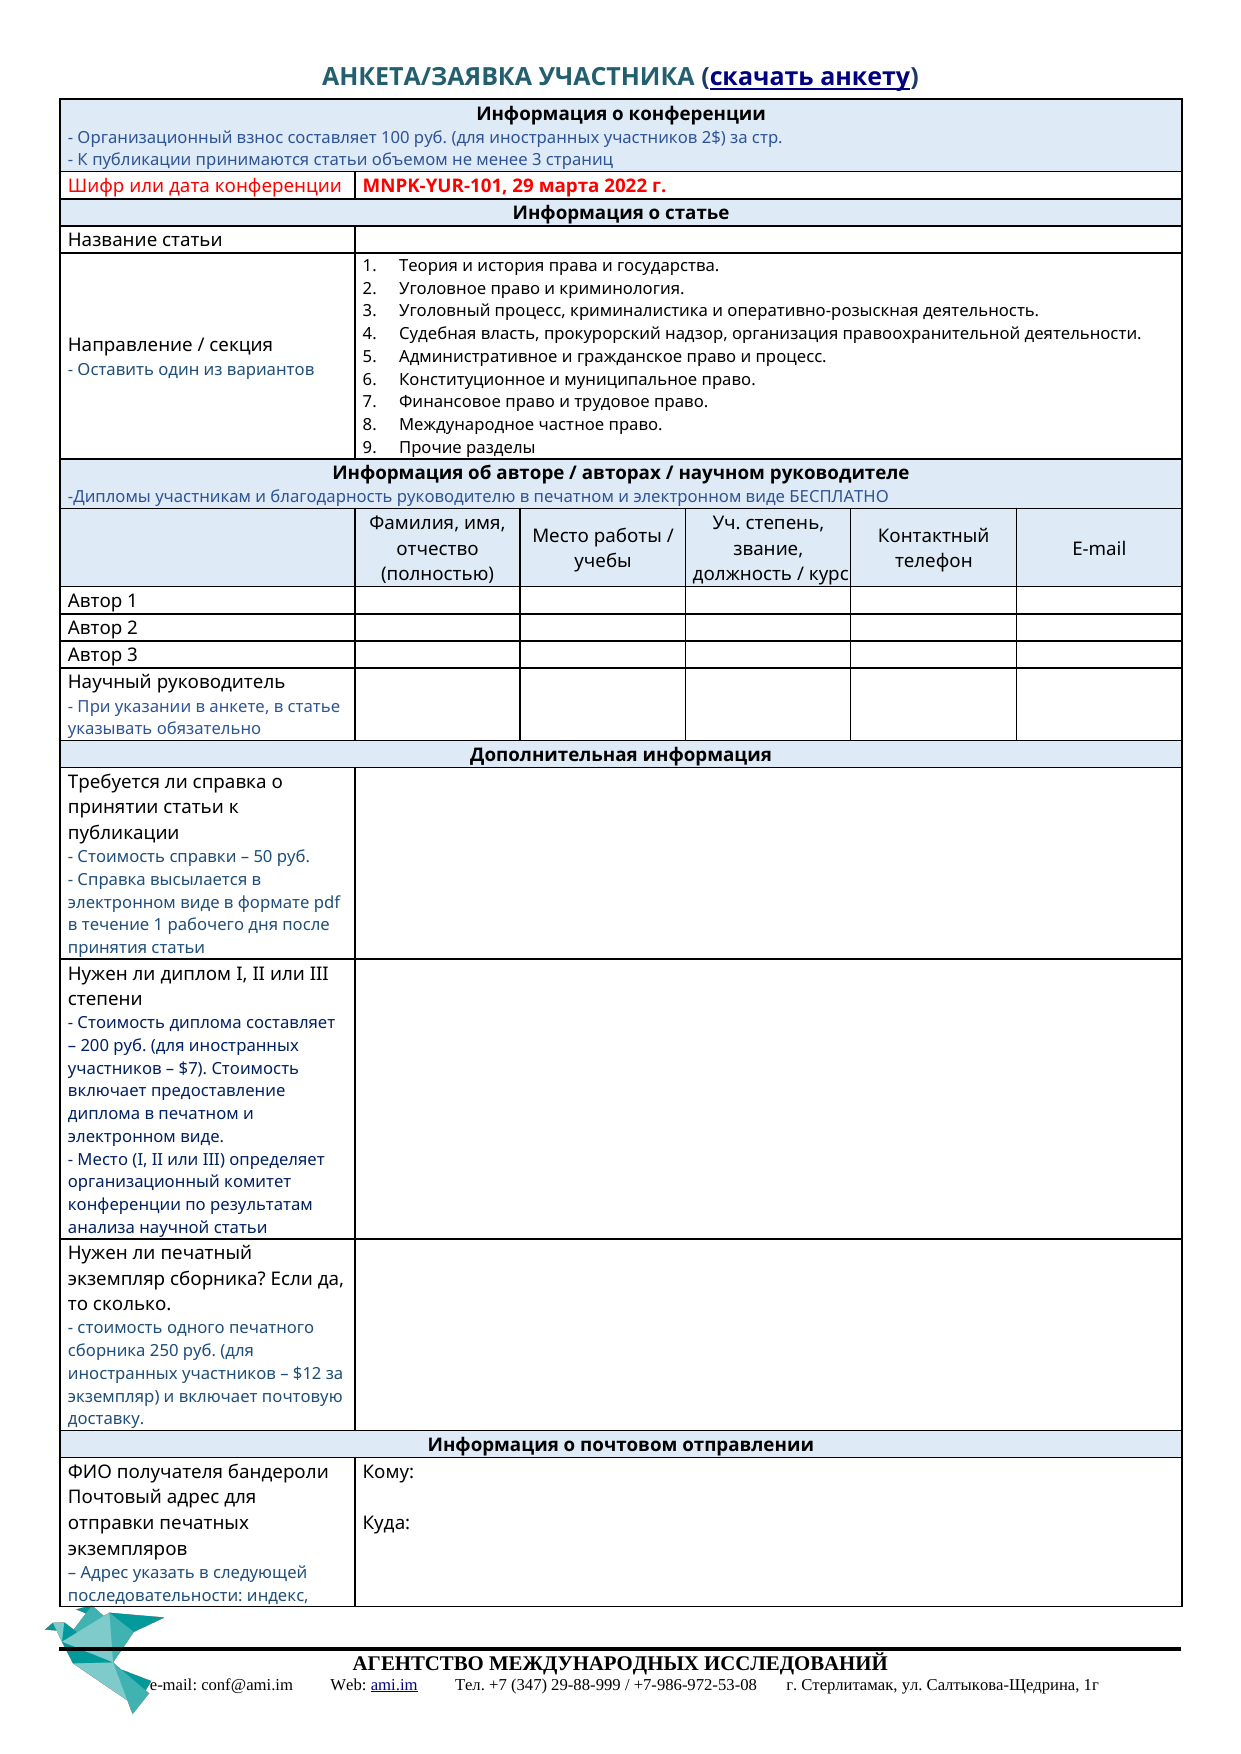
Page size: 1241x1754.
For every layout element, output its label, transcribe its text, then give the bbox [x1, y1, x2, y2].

table_cell [521, 669, 685, 739]
table_cell [356, 1240, 1181, 1430]
table_cell [521, 615, 685, 640]
text АНКЕТА/ЗАЯВКА УЧАСТНИКА (скачать анкету) [59, 59, 1181, 93]
table_cell E-mail [1017, 509, 1181, 586]
table_cell Нужен ли диплом I, II или III степени - Стоимость диплома составляет – 200 руб. (для иностранных участников – $7). Стоимость включает предоставление диплома в печатном и электронном виде. - Место (I, II или III) определяет организационный комитет конференции по результатам анализа научной статьи [61, 960, 354, 1238]
table_cell Кому: Куда: [356, 1458, 1181, 1606]
table_cell Уч. степень, звание, должность / курс [686, 509, 850, 586]
table_cell [851, 587, 1016, 613]
table_cell Название статьи [61, 227, 354, 252]
table_cell [356, 768, 1181, 958]
table_cell Научный руководитель - При указании в анкете, в статье указывать обязательно [61, 669, 354, 739]
picture [44, 1607, 171, 1719]
table_cell Фамилия, имя, отчество (полностью) [356, 509, 519, 586]
table_cell Автор 1 [61, 587, 354, 613]
table_cell [61, 509, 354, 586]
table_cell [521, 587, 685, 613]
table_cell [356, 615, 519, 640]
table_header Информация о конференции - Организационный взнос составляет 100 руб. (для иностранных участников 2$) за стр. - К публикации принимаются статьи объемом не менее 3 страниц [61, 100, 1181, 171]
table_cell Дополнительная информация [61, 741, 1181, 767]
table_cell Направление / секция - Оставить один из вариантов [61, 254, 354, 458]
table_cell [356, 227, 1181, 252]
table_cell [686, 669, 850, 739]
table_cell [851, 669, 1016, 739]
table_cell [521, 642, 685, 667]
table_cell Информация о почтовом отправлении [61, 1431, 1181, 1457]
table_cell Информация о статье [61, 200, 1181, 225]
table_cell Шифр или дата конференции [61, 172, 354, 198]
table_cell [356, 642, 519, 667]
table_cell [356, 587, 519, 613]
table_cell [356, 960, 1181, 1238]
table_cell [1017, 642, 1181, 667]
table_cell [686, 615, 850, 640]
table_cell [1017, 587, 1181, 613]
table_cell Место работы / учебы [521, 509, 685, 586]
table_cell Автор 3 [61, 642, 354, 667]
table_cell Нужен ли печатный экземпляр сборника? Если да, то сколько. - стоимость одного печатного сборника 250 руб. (для иностранных участников – $12 за экземпляр) и включает почтовую доставку. [61, 1240, 354, 1430]
table_cell [686, 587, 850, 613]
table_cell Требуется ли справка о принятии статьи к публикации - Стоимость справки – 50 руб. - Справка высылается в электронном виде в формате pdf в течение 1 рабочего дня после принятия статьи [61, 768, 354, 958]
table_cell Контактный телефон [851, 509, 1016, 586]
table_cell 1. Теория и история права и государства. 2. Уголовное право и криминология. 3. Уголовный процесс, криминалистика и оперативно-розыскная деятельность. 4. Судебная власть, прокурорский надзор, организация правоохранительной деятельности. 5. Административное и гражданское право и процесс. 6. Конституционное и муниципальное право. 7. Финансовое право и трудовое право. 8. Международное частное право. 9. Прочие разделы [356, 254, 1181, 458]
table_cell Автор 2 [61, 615, 354, 640]
table_cell Информация об авторе / авторах / научном руководителе -Дипломы участникам и благодарность руководителю в печатном и электронном виде БЕСПЛАТНО [61, 460, 1181, 508]
table_cell [851, 642, 1016, 667]
table_cell [851, 615, 1016, 640]
table_cell [1017, 615, 1181, 640]
table_cell MNPK-YUR-101, 29 марта 2022 г. [356, 172, 1181, 198]
table_cell [356, 669, 519, 739]
table_cell [1017, 669, 1181, 739]
table_cell [686, 642, 850, 667]
